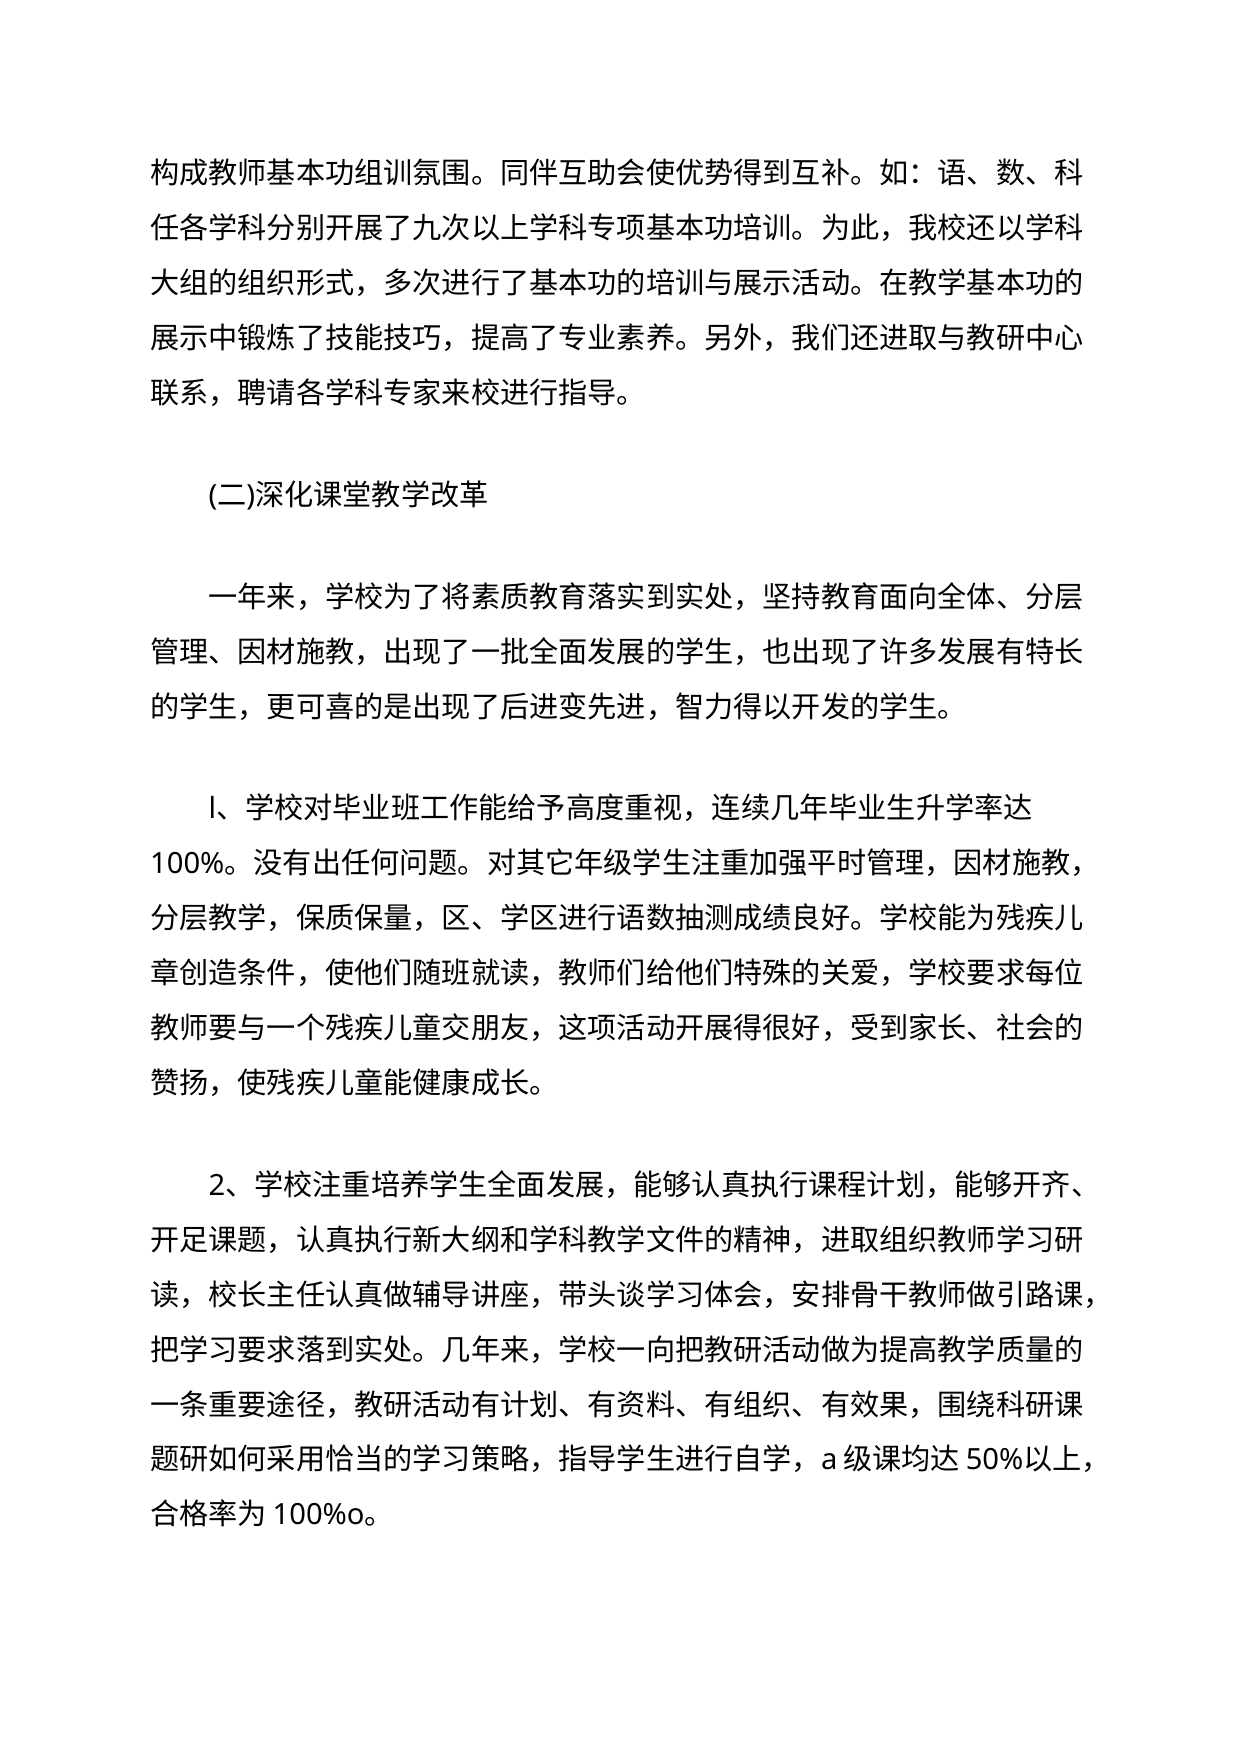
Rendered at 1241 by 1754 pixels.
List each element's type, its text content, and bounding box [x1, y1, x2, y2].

text l、学校对毕业班工作能给予高度重视，连续几年毕业生升学率达100%。没有出任何问题。对其它年级学生注重加强平时管理，因材施教，分层教学，保质保量，区、学区进行语数抽测成绩良好。学校能为残疾儿章创造条件，使他们随班就读，教师们给他们特殊的关爱，学校要求每位教师要与一个残疾儿童交朋友，这项活动开展得很好，受到家长、社会的赞扬，使残疾儿童能健康成长。 [150, 785, 1090, 1102]
text (二)深化课堂教学改革 [150, 471, 1090, 514]
text 2、学校注重培养学生全面发展，能够认真执行课程计划，能够开齐、开足课题，认真执行新大纲和学科教学文件的精神，进取组织教师学习研读，校长主任认真做辅导讲座，带头谈学习体会，安排骨干教师做引路课，把学习要求落到实处。几年来，学校一向把教研活动做为提高教学质量的一条重要途径，教研活动有计划、有资料、有组织、有效果，围绕科研课题研如何采用恰当的学习策略，指导学生进行自学，a级课均达50%以上，合格率为100%o。 [150, 1161, 1090, 1533]
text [150, 150, 1090, 412]
text 一年来，学校为了将素质教育落实到实处，坚持教育面向全体、分层管理、因材施教，出现了一批全面发展的学生，也出现了许多发展有特长的学生，更可喜的是出现了后进变先进，智力得以开发的学生。 [150, 573, 1090, 725]
